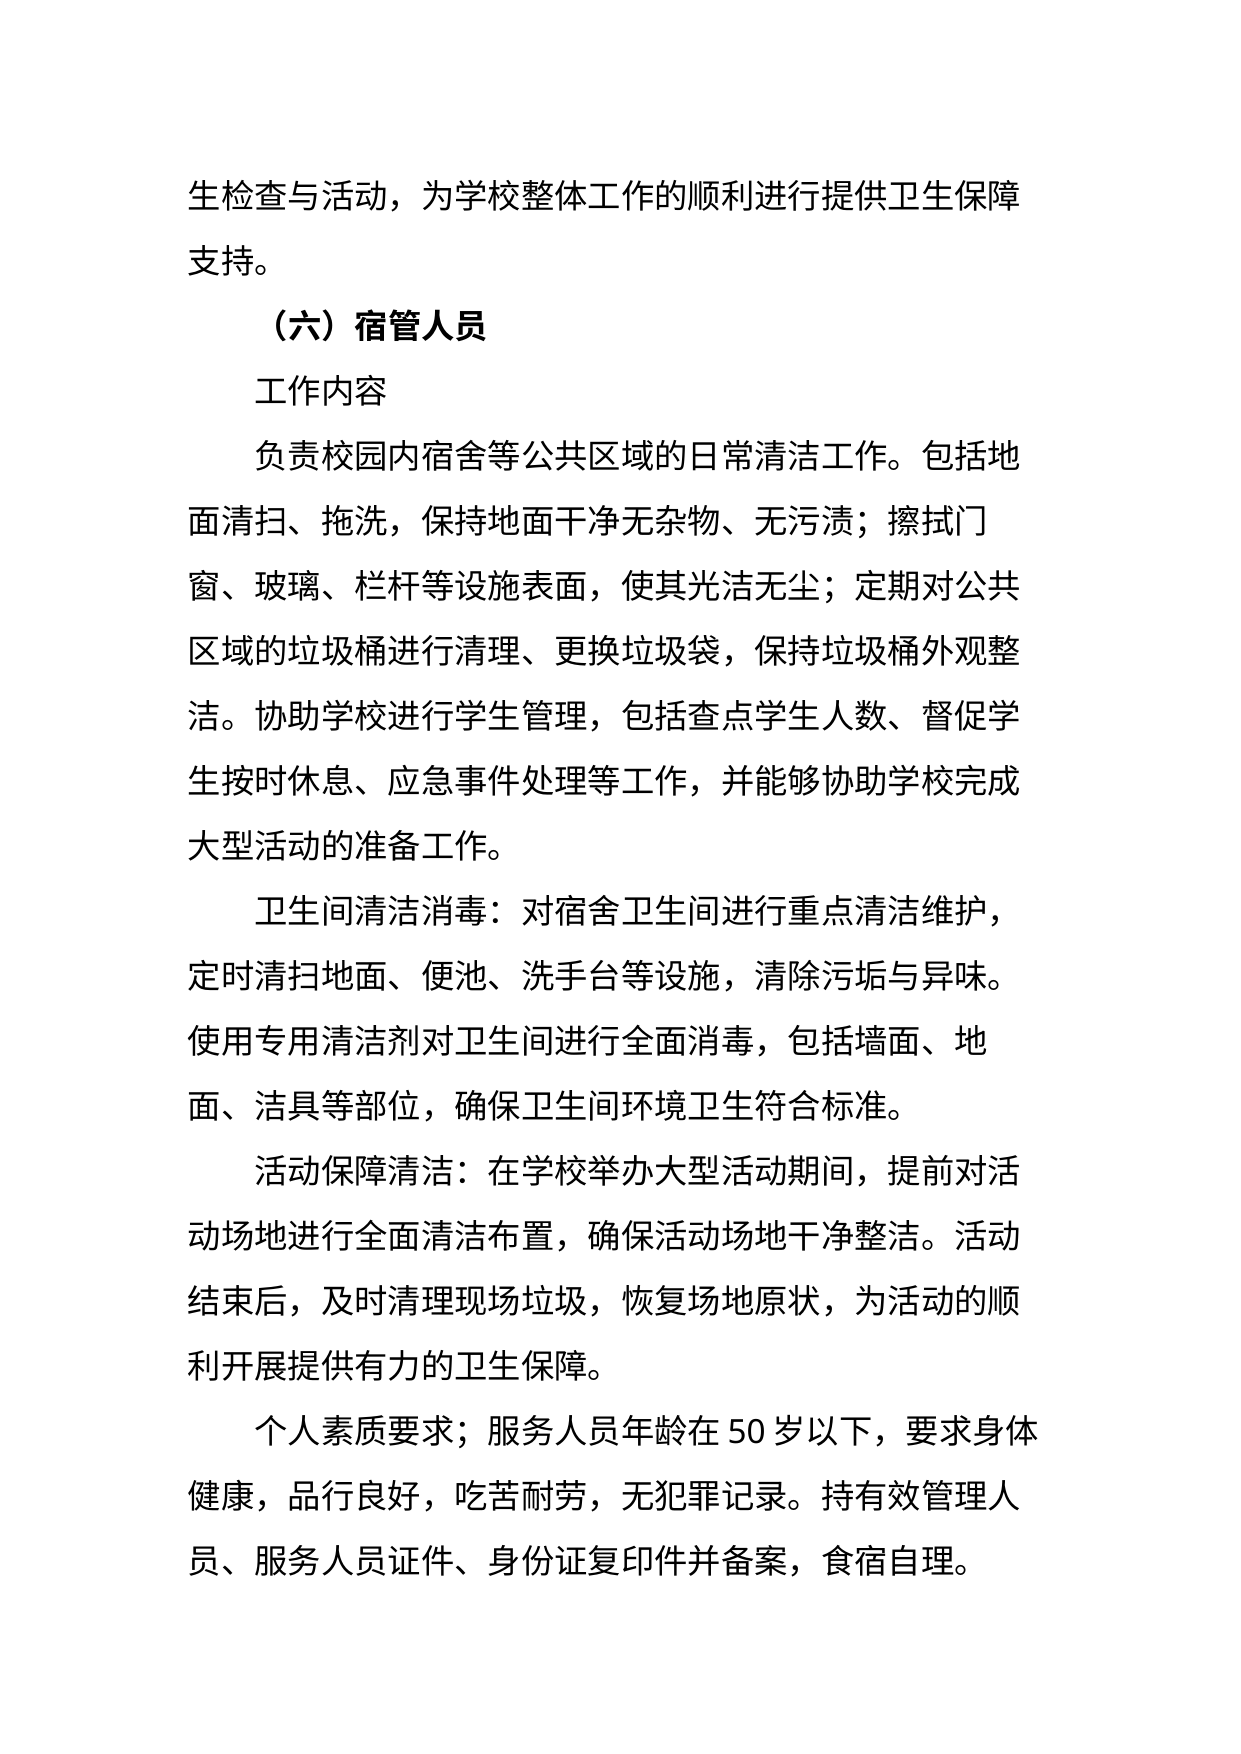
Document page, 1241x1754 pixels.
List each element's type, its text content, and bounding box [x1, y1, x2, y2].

list 负责校园内宿舍等公共区域的日常清洁工作。包括地面清扫、拖洗，保持地面干净无杂物、无污渍；擦拭门窗、玻璃、栏杆等设施表面，使其光洁无尘；定期对公共区域的垃圾桶进行清理、更换垃圾袋，保持垃圾桶外观整洁。协助学校进行学生管理，包括查点学生人数、督促学生按时休息、应急事件处理等工作，并能够协助学校完成大型活动的准备工作。 [187, 422, 1053, 877]
list 工作内容​ [187, 357, 1053, 422]
list 活动保障清洁：在学校举办大型活动期间，提前对活动场地进行全面清洁布置，确保活动场地干净整洁。活动结束后，及时清理现场垃圾，恢复场地原状，为活动的顺利开展提供有力的卫生保障。​ [187, 1137, 1053, 1397]
list 个人素质要求；服务人员年龄在50岁以下，要求身体健康，品行良好，吃苦耐劳，无犯罪记录。持有效管理人员、服务人员证件、身份证复印件并备案，食宿自理。 [187, 1397, 1053, 1592]
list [187, 162, 1053, 292]
list 卫生间清洁消毒：对宿舍卫生间进行重点清洁维护，定时清扫地面、便池、洗手台等设施，清除污垢与异味。使用专用清洁剂对卫生间进行全面消毒，包括墙面、地面、洁具等部位，确保卫生间环境卫生符合标准。 [187, 877, 1053, 1137]
list （六）宿管人员 [187, 292, 1053, 357]
